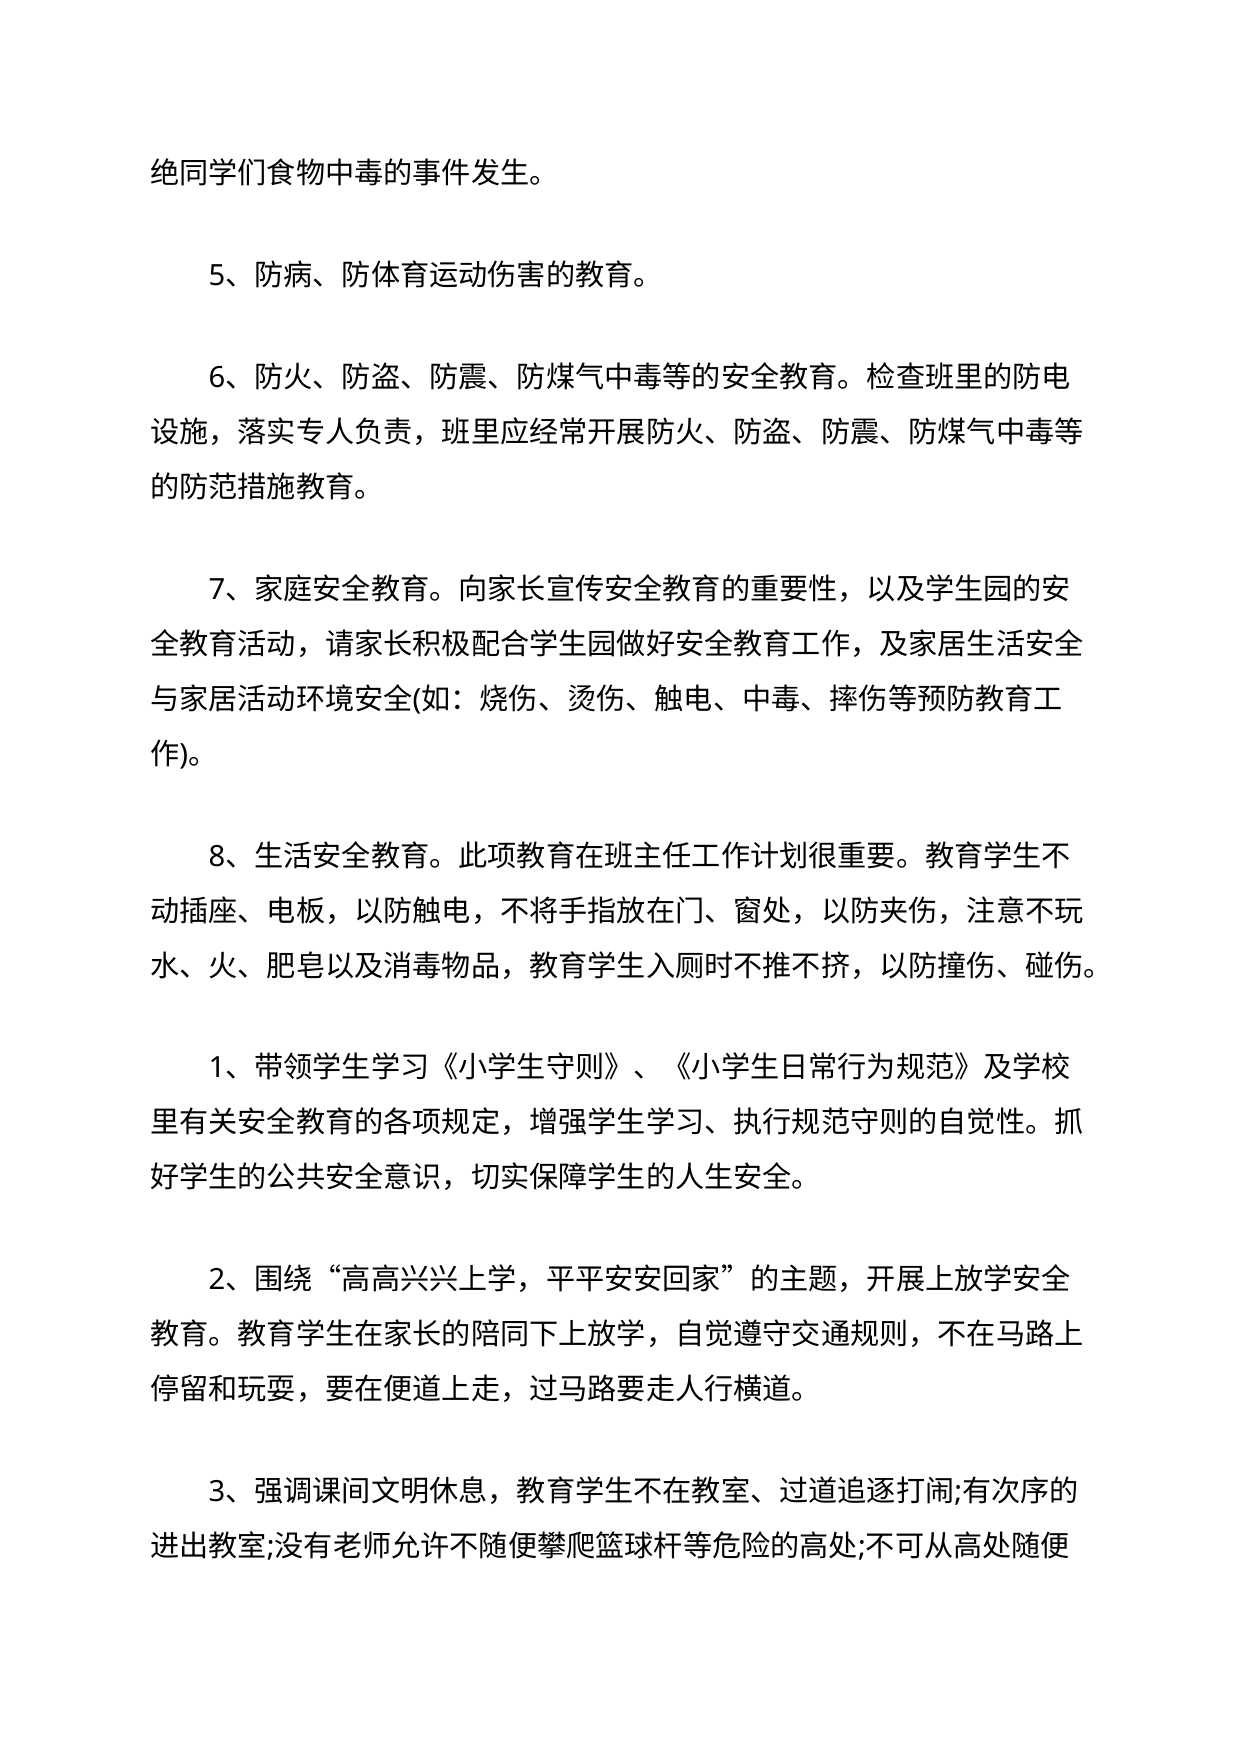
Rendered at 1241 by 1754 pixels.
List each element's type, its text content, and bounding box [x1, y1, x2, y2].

text 5、防病、防体育运动伤害的教育。 [150, 252, 1090, 294]
text 1、带领学生学习《小学生守则》、《小学生日常行为规范》及学校里有关安全教育的各项规定，增强学生学习、执行规范守则的自觉性。抓好学生的公共安全意识，切实保障学生的人生安全。 [150, 1044, 1090, 1196]
text 7、家庭安全教育。向家长宣传安全教育的重要性，以及学生园的安全教育活动，请家长积极配合学生园做好安全教育工作，及家居生活安全与家居活动环境安全(如：烧伤、烫伤、触电、中毒、摔伤等预防教育工作)。 [150, 565, 1090, 773]
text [150, 150, 1090, 192]
text 2、围绕“高高兴兴上学，平平安安回家”的主题，开展上放学安全教育。教育学生在家长的陪同下上放学，自觉遵守交通规则，不在马路上停留和玩耍，要在便道上走，过马路要走人行横道。 [150, 1256, 1090, 1408]
text 8、生活安全教育。此项教育在班主任工作计划很重要。教育学生不动插座、电板，以防触电，不将手指放在门、窗处，以防夹伤，注意不玩水、火、肥皂以及消毒物品，教育学生入厕时不推不挤，以防撞伤、碰伤。 [150, 832, 1090, 984]
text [150, 1467, 1090, 1565]
text 6、防火、防盗、防震、防煤气中毒等的安全教育。检查班里的防电设施，落实专人负责，班里应经常开展防火、防盗、防震、防煤气中毒等的防范措施教育。 [150, 354, 1090, 506]
